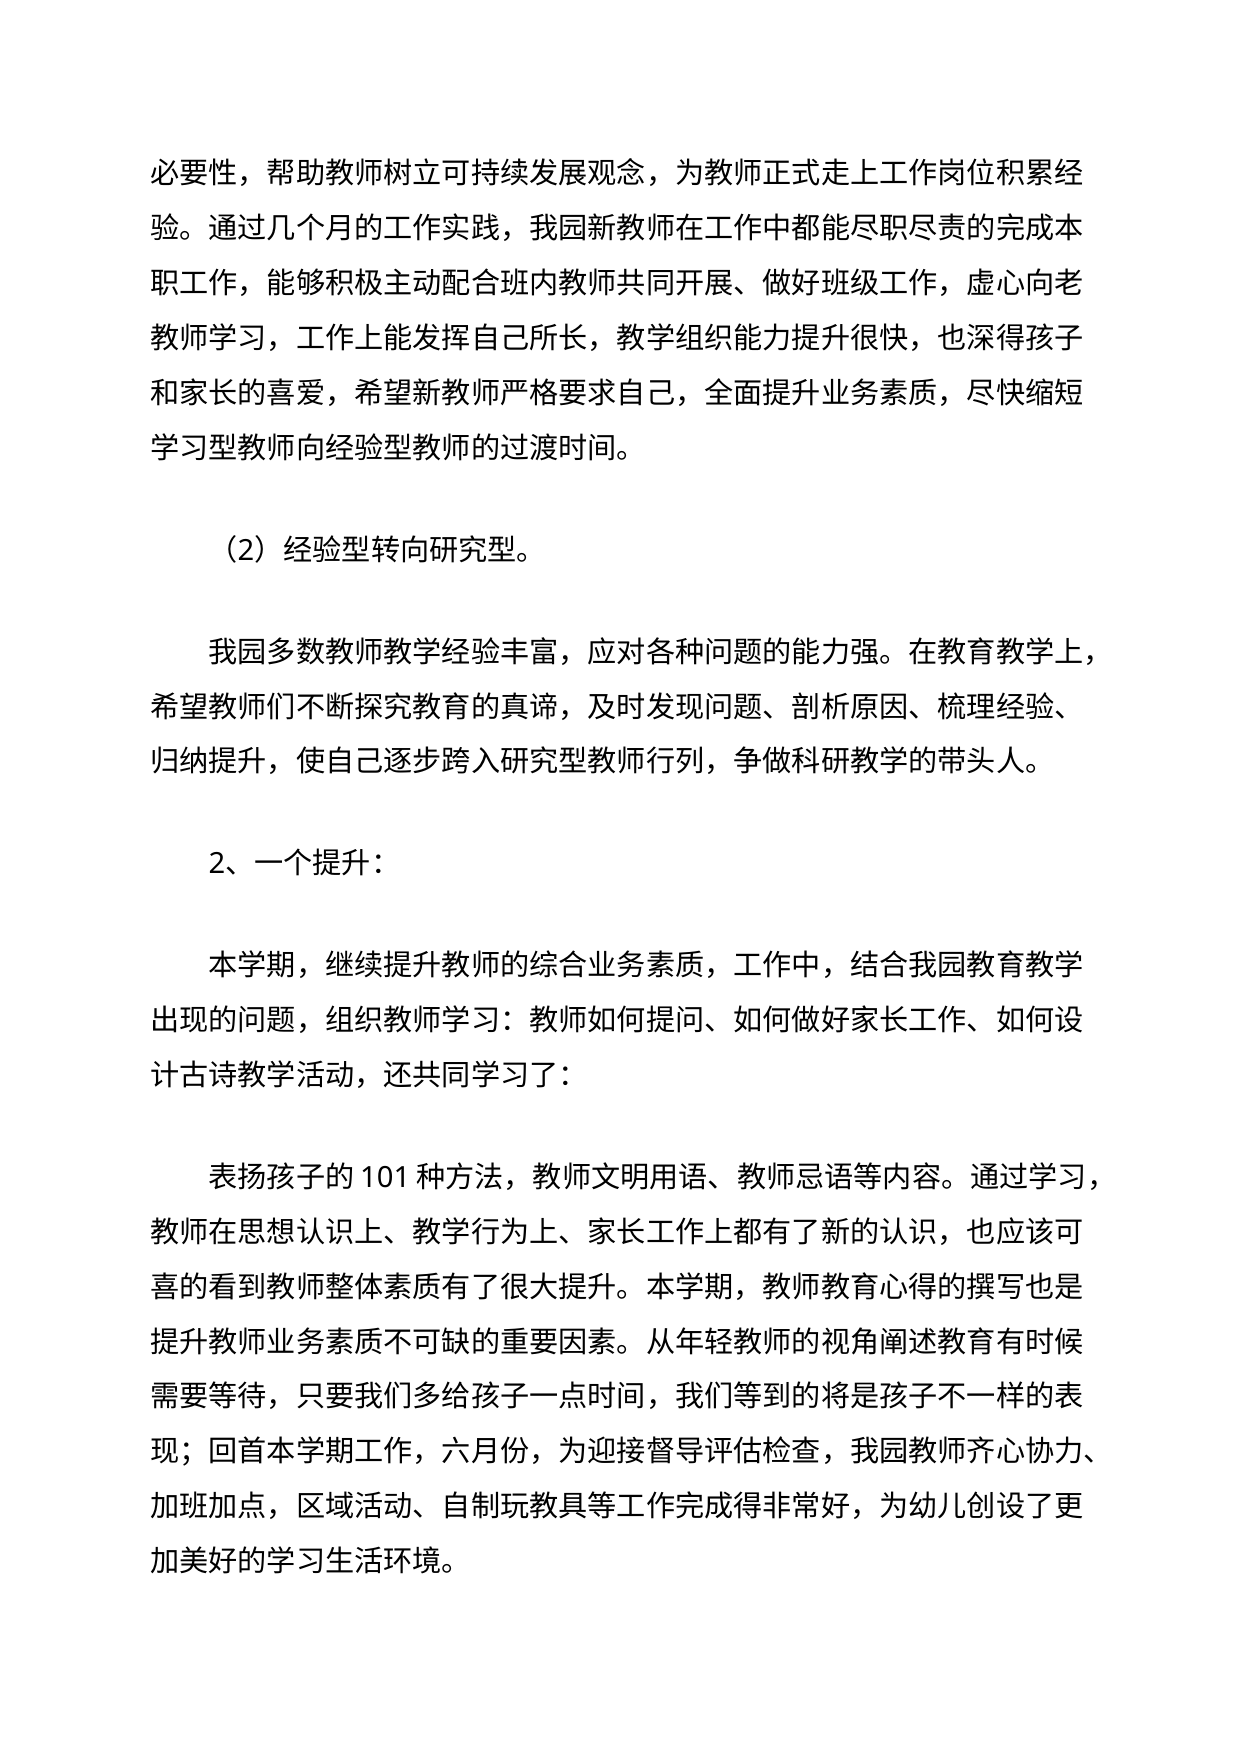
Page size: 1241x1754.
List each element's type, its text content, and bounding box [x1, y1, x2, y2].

text （2）经验型转向研究型。 [150, 526, 1090, 569]
text 我园多数教师教学经验丰富，应对各种问题的能力强。在教育教学上，希望教师们不断探究教育的真谛，及时发现问题、剖析原因、梳理经验、归纳提升，使自己逐步跨入研究型教师行列，争做科研教学的带头人。 [150, 628, 1090, 780]
text 2、一个提升： [150, 840, 1090, 882]
text 本学期，继续提升教师的综合业务素质，工作中，结合我园教育教学出现的问题，组织教师学习：教师如何提问、如何做好家长工作、如何设计古诗教学活动，还共同学习了： [150, 942, 1090, 1094]
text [150, 150, 1090, 467]
text 表扬孩子的101种方法，教师文明用语、教师忌语等内容。通过学习，教师在思想认识上、教学行为上、家长工作上都有了新的认识，也应该可喜的看到教师整体素质有了很大提升。本学期，教师教育心得的撰写也是提升教师业务素质不可缺的重要因素。从年轻教师的视角阐述教育有时候需要等待，只要我们多给孩子一点时间，我们等到的将是孩子不一样的表现；回首本学期工作，六月份，为迎接督导评估检查，我园教师齐心协力、加班加点，区域活动、自制玩教具等工作完成得非常好，为幼儿创设了更加美好的学习生活环境。 [150, 1153, 1090, 1580]
